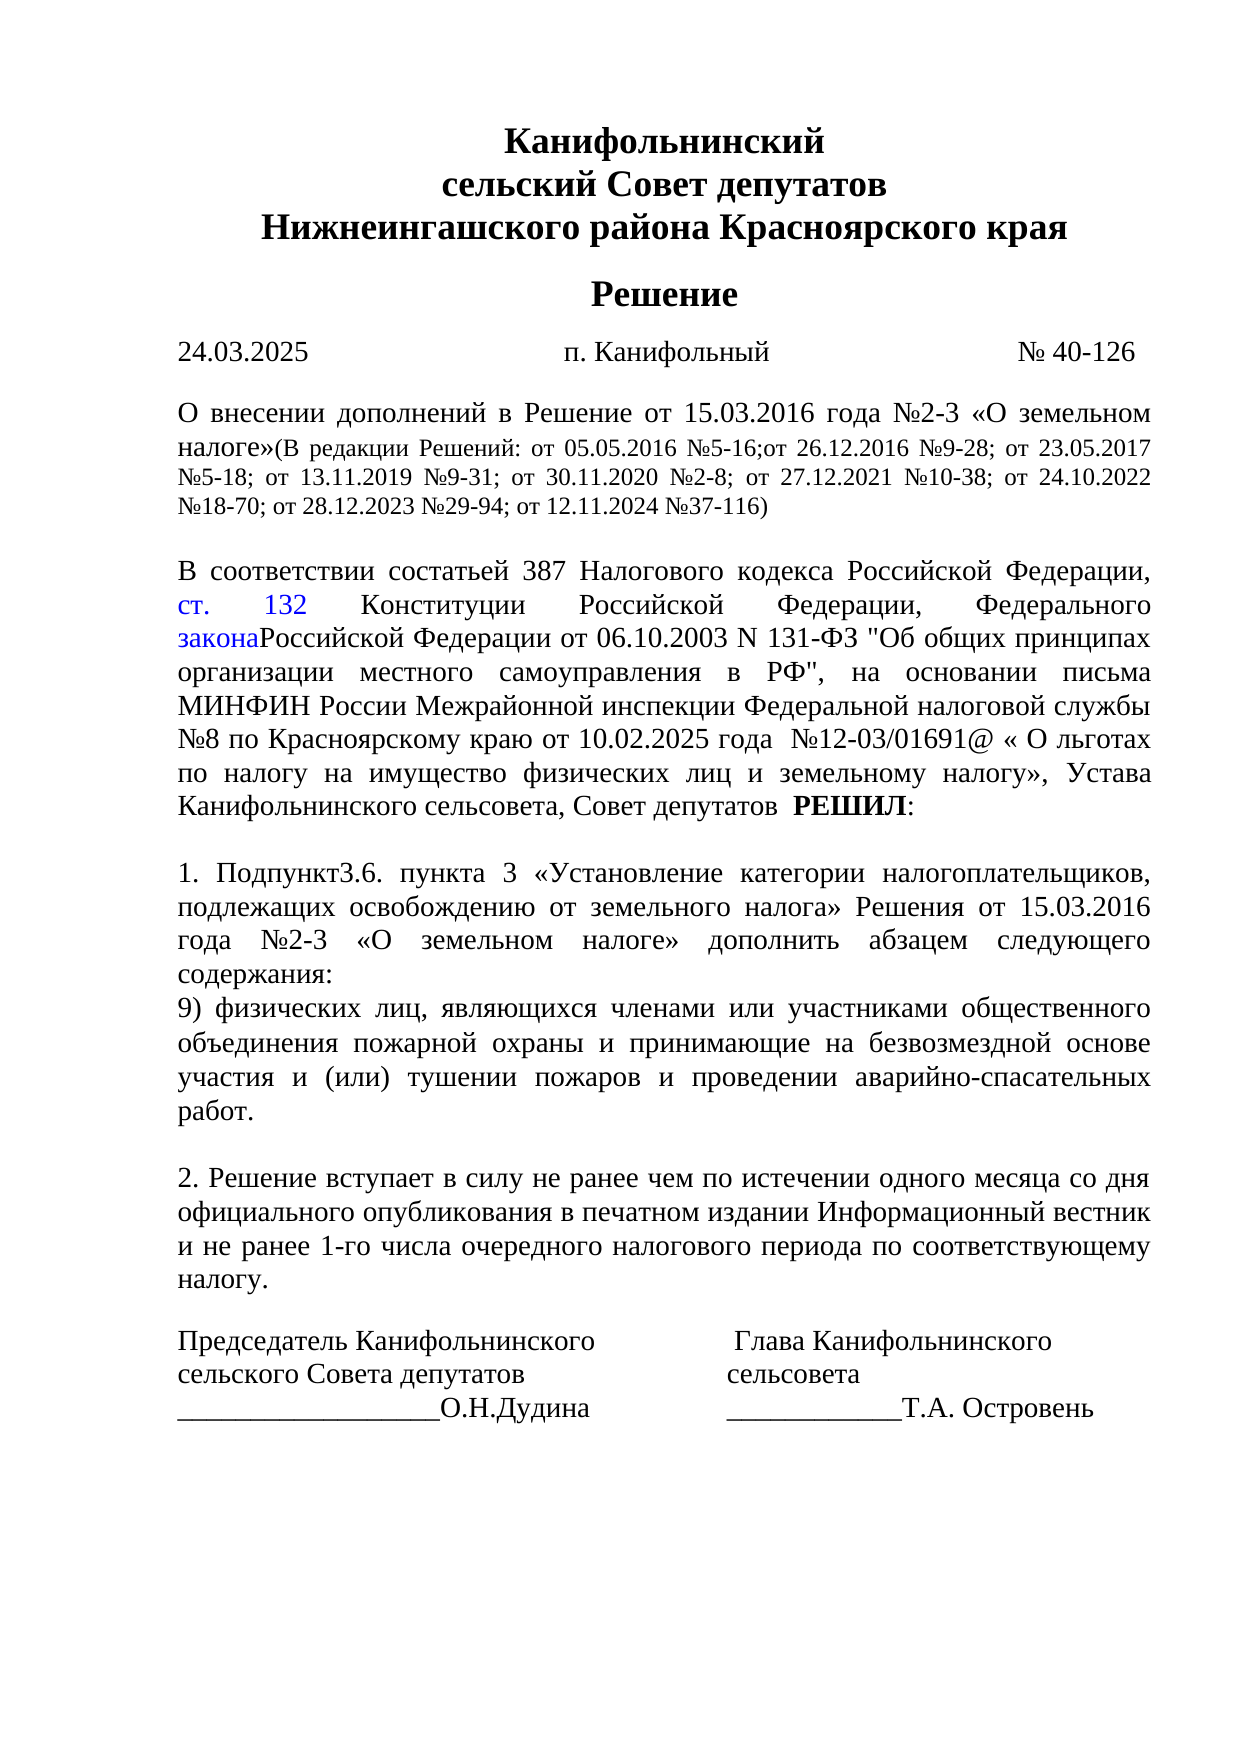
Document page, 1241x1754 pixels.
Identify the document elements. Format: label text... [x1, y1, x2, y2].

text Нижнеингашского района Красноярского края [177, 204, 1152, 247]
text В соответствии состатьей 387 Налогового кодекса Российской Федерации, ст. 132 Конституции Российской Федерации, Федерального законаРоссийской Федерации от 06.10.2003 N 131-ФЗ "Об общих принципах организации местного самоуправления в РФ", на основании письма МИНФИН России Межрайонной инспекции Федеральной налоговой службы №8 по Красноярскому краю от 10.02.2025 года №12-03/01691@ « О льготах по налогу на имущество физических лиц и земельному налогу», Устава Канифольнинского сельсовета, Совет депутатов РЕШИЛ: [177, 553, 1152, 822]
text 24.03.2025 п. Канифольный № 40-126 [177, 334, 1152, 367]
text сельский Совет депутатов [177, 161, 1152, 204]
table_header Глава Канифольнинского сельсовета ____________Т.А. Островень [664, 1323, 1163, 1491]
text Решение [177, 272, 1152, 315]
text О внесении дополнений в Решение от 15.03.2016 года №2-3 «О земельном налоге»(В редакции Решений: от 05.05.2016 №5-16;от 26.12.2016 №9-28; от 23.05.2017 №5-18; от 13.11.2019 №9-31; от 30.11.2020 №2-8; от 27.12.2021 №10-38; от 24.10.2022 №18-70; от 28.12.2023 №29-94; от 12.11.2024 №37-116) [177, 395, 1152, 520]
text Канифольнинский [177, 118, 1152, 161]
text 9) физических лиц, являющихся членами или участниками общественного объединения пожарной охраны и принимающие на безвозмездной основе участия и (или) тушении пожаров и проведении аварийно-спасательных работ. [177, 989, 1152, 1127]
text 2. Решение вступает в силу не ранее чем по истечении одного месяца со дня официального опубликования в печатном издании Информационный вестник и не ранее 1-го числа очередного налогового периода по соответствующему налогу. [177, 1161, 1152, 1295]
table_header Председатель Канифольнинского сельского Совета депутатов __________________О.Н.Дудина [166, 1323, 664, 1491]
text 1. Подпункт3.6. пункта 3 «Установление категории налогоплательщиков, подлежащих освобождению от земельного налога» Решения от 15.03.2016 года №2-3 «О земельном налоге» дополнить абзацем следующего содержания: [177, 855, 1152, 989]
